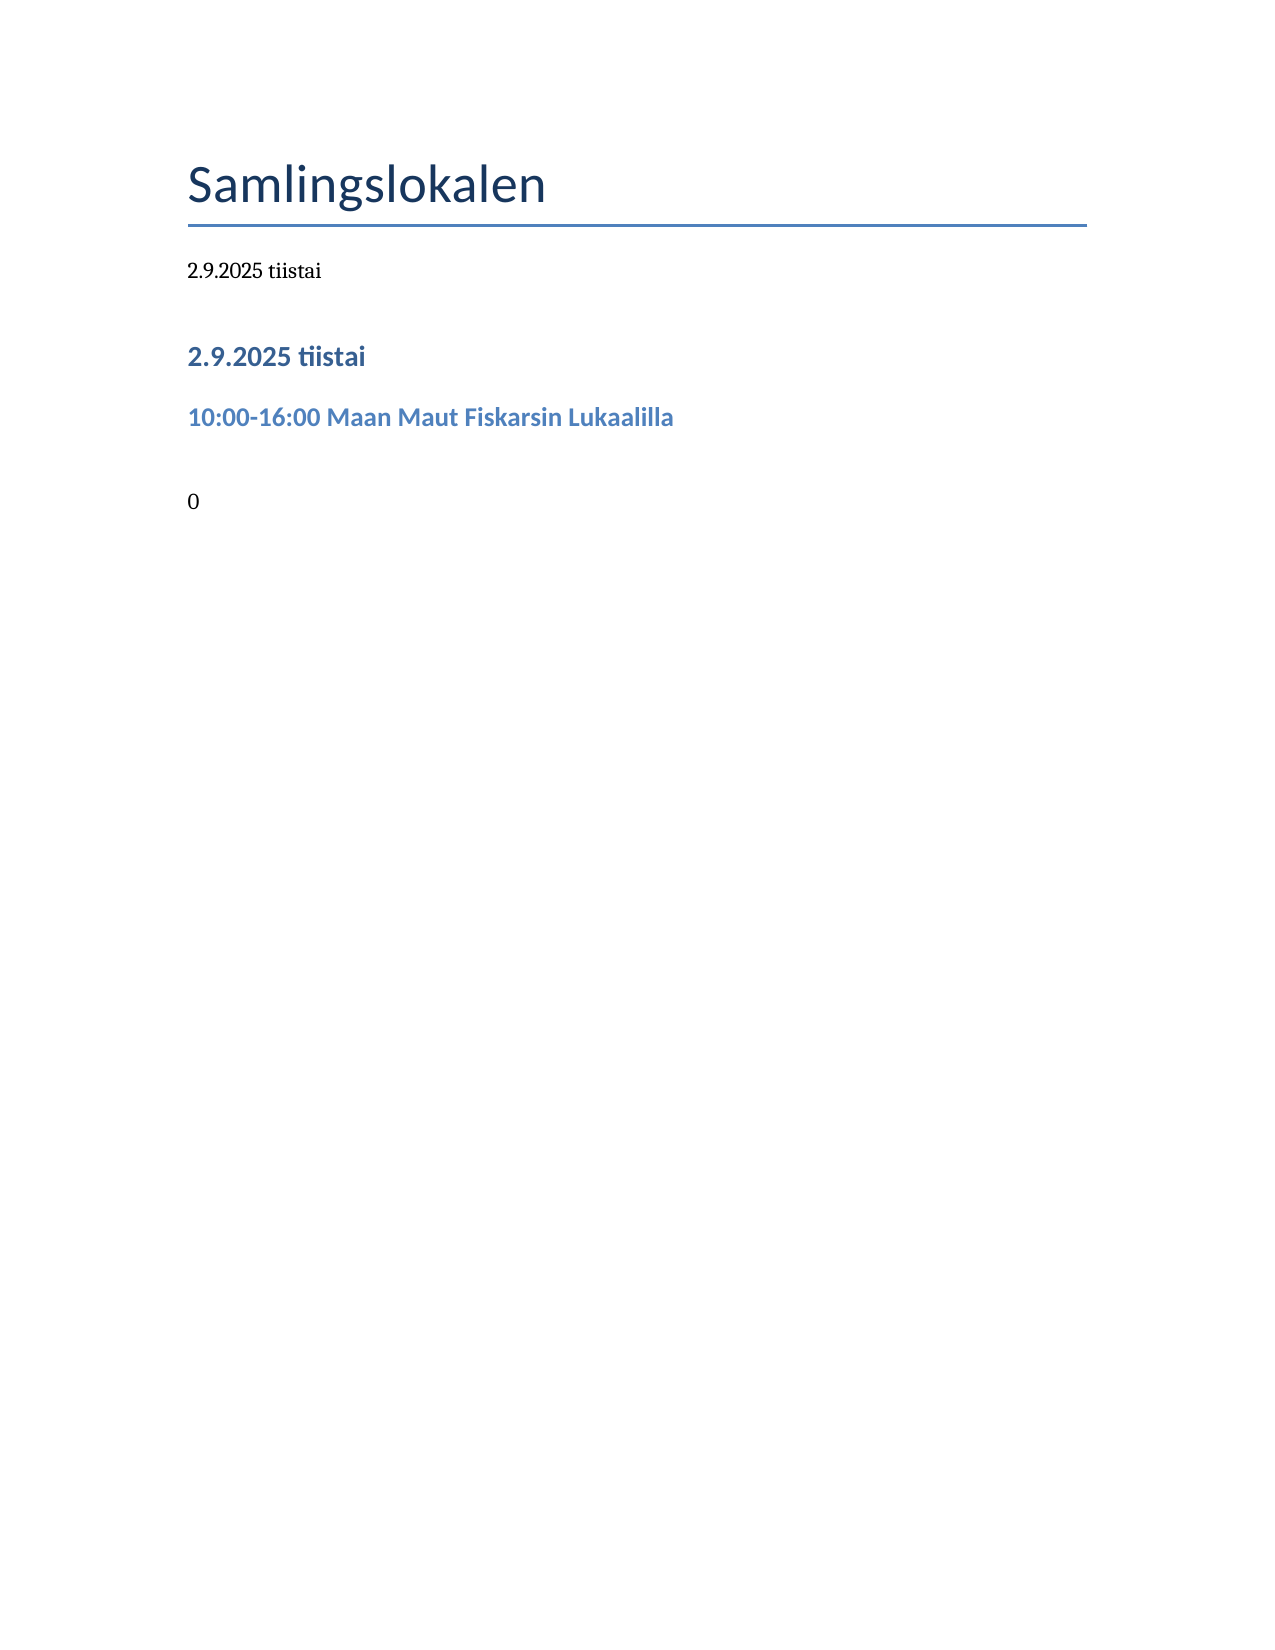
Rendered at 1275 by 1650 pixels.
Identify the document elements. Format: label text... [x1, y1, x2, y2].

text 0 [187, 489, 1087, 515]
subtitle 2.9.2025 tiistai [187, 338, 1087, 374]
subtitle 10:00-16:00 Maan Maut Fiskarsin Lukaalilla [187, 400, 1087, 433]
text 2.9.2025 tiistai [187, 258, 1087, 284]
title Samlingslokalen [187, 150, 1087, 227]
